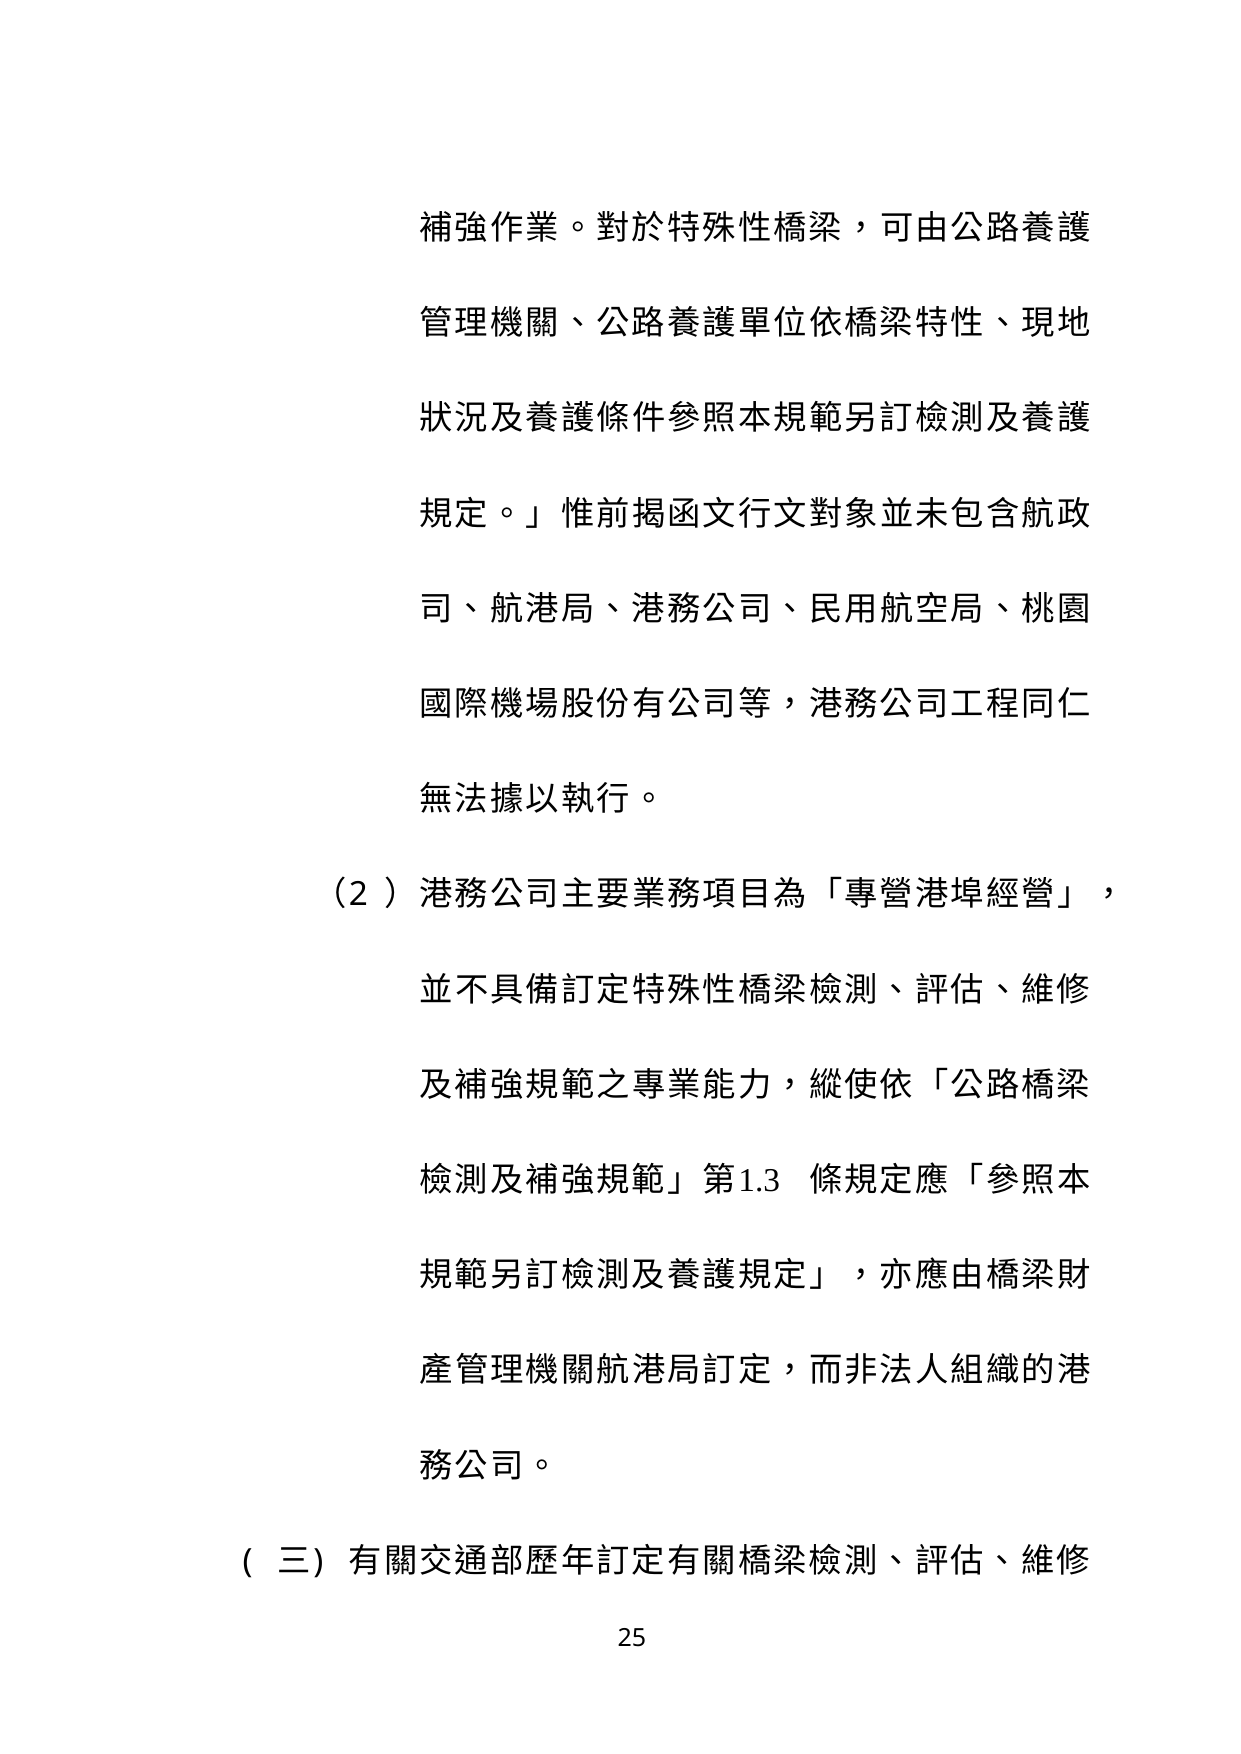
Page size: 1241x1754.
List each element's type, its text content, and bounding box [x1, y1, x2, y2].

subtitle 港務公司主要業務項目為「專營港埠經營」，並不具備訂定特殊性橋梁檢測、評估、維修及補強規範之專業能力，縱使依「公路橋梁檢測及補強規範」第1.3條規定應「參照本規範另訂檢測及養護規定」，亦應由橋梁財產管理機關航港局訂定，而非法人組織的港務公司。 [296, 844, 1092, 1510]
subtitle 有關交通部歷年訂定有關橋梁檢測、評估、維修及補強規範情況，據運安會109年5月5日公布之事實資料報告載述： [242, 1510, 1092, 1605]
